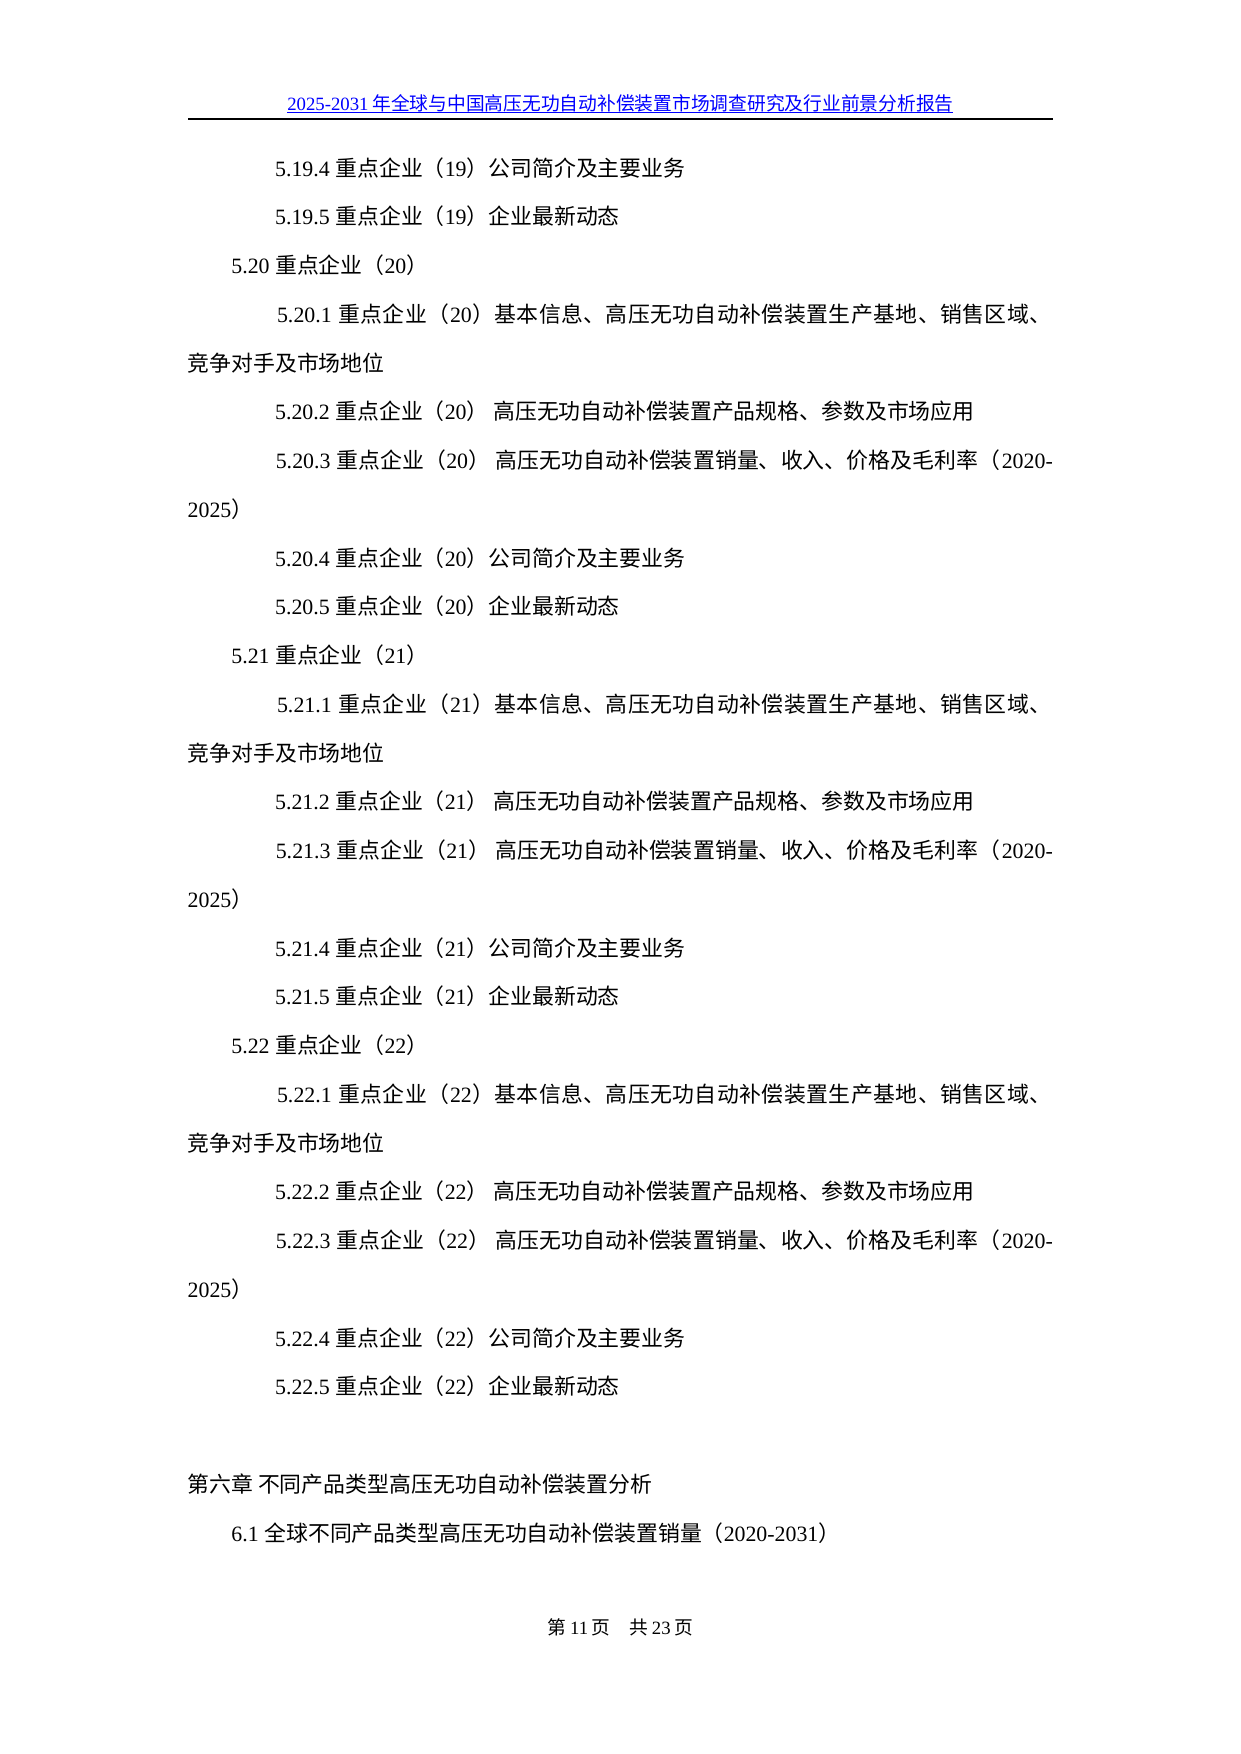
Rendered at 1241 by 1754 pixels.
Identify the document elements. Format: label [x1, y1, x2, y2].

text [187, 150, 1053, 1548]
